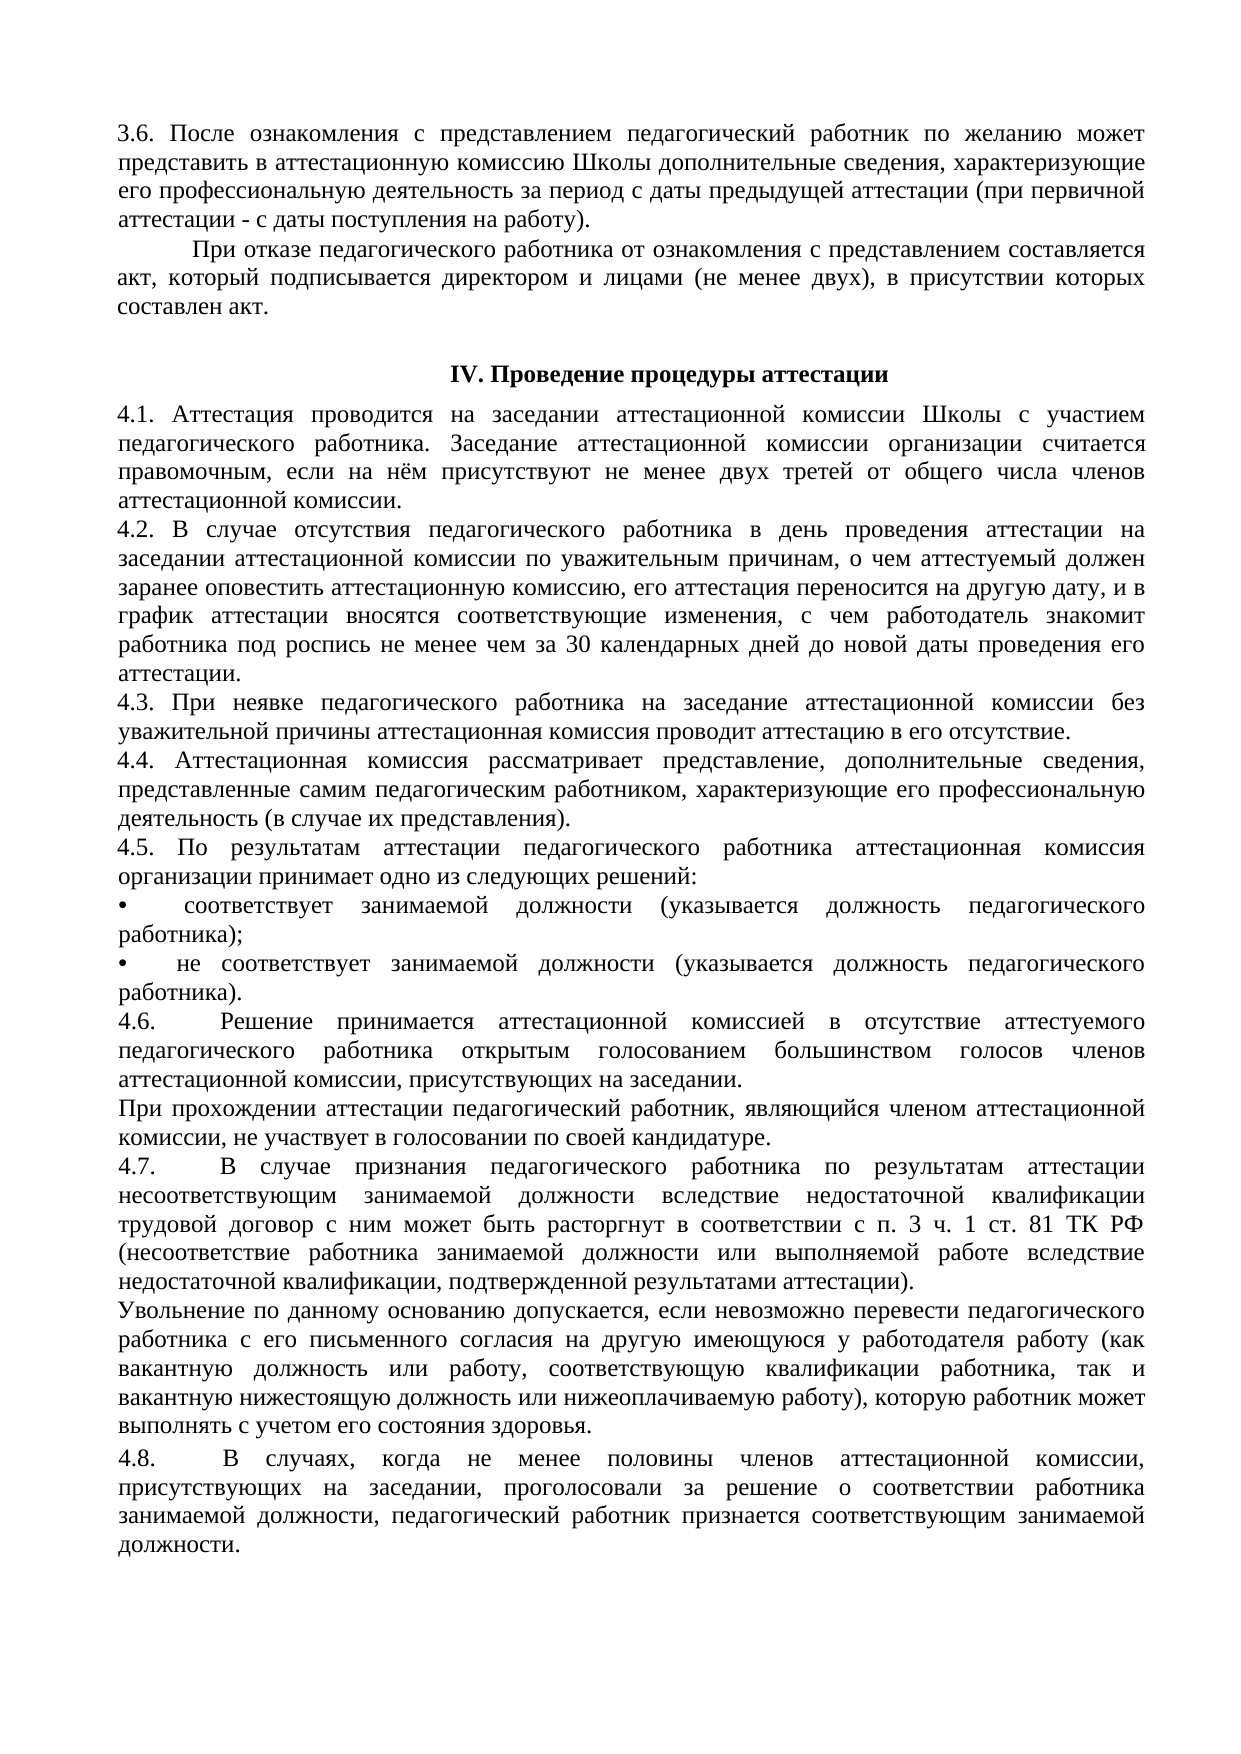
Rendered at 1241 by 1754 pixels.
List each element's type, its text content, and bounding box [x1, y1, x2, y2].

text При прохождении аттестации педагогический работник, являющийся членом аттестационной комиссии, не участвует в голосовании по своей кандидатуре. [118, 1093, 1146, 1151]
text При отказе педагогического работника от ознакомления с представлением составляется акт, который подписывается директором и лицами (не менее двух), в присутствии которых составлен акт. [117, 234, 1146, 320]
text IV. Проведение процедуры аттестации [187, 359, 1152, 388]
text 4.4. Аттестационная комиссия рассматривает представление, дополнительные сведения, представленные самим педагогическим работником, характеризующие его профессиональную деятельность (в случае их представления). [117, 745, 1146, 832]
text 4.3. При неявке педагогического работника на заседание аттестационной комиссии без уважительной причины аттестационная комиссия проводит аттестацию в его отсутствие. [117, 687, 1146, 745]
text 4.2. В случае отсутствия педагогического работника в день проведения аттестации на заседании аттестационной комиссии по уважительным причинам, о чем аттестуемый должен заранее оповестить аттестационную комиссию, его аттестация переносится на другую дату, и в график аттестации вносятся соответствующие изменения, с чем работодатель знакомит работника под роспись не менее чем за 30 календарных дней до новой даты проведения его аттестации. [117, 514, 1146, 687]
text 4.7. В случае признания педагогического работника по результатам аттестации несоответствующим занимаемой должности вследствие недостаточной квалификации трудовой договор с ним может быть расторгнут в соответствии с п. 3 ч. 1 ст. 81 ТК РФ (несоответствие работника занимаемой должности или выполняемой работе вследствие недостаточной квалификации, подтвержденной результатами аттестации). [118, 1151, 1146, 1295]
text • соответствует занимаемой должности (указывается должность педагогического работника); [118, 890, 1146, 948]
text 4.8. В случаях, когда не менее половины членов аттестационной комиссии, присутствующих на заседании, проголосовали за решение о соответствии работника занимаемой должности, педагогический работник признается соответствующим занимаемой должности. [118, 1443, 1146, 1558]
text • не соответствует занимаемой должности (указывается должность педагогического работника). [118, 948, 1146, 1006]
text Увольнение по данному основанию допускается, если невозможно перевести педагогического работника с его письменного согласия на другую имеющуюся у работодателя работу (как вакантную должность или работу, соответствующую квалификации работника, так и вакантную нижестоящую должность или нижеоплачиваемую работу), которую работник может выполнять с учетом его состояния здоровья. [117, 1296, 1146, 1439]
text 4.6. Решение принимается аттестационной комиссией в отсутствие аттестуемого педагогического работника открытым голосованием большинством голосов членов аттестационной комиссии, присутствующих на заседании. [118, 1006, 1146, 1093]
text 4.5. По результатам аттестации педагогического работника аттестационная комиссия организации принимает одно из следующих решений: [117, 832, 1146, 890]
text 3.6. После ознакомления с представлением педагогический работник по желанию может представить в аттестационную комиссию Школы дополнительные сведения, характеризующие его профессиональную деятельность за период с даты предыдущей аттестации (при первичной аттестации - с даты поступления на работу). [117, 118, 1146, 233]
text 4.1. Аттестация проводится на заседании аттестационной комиссии Школы с участием педагогического работника. Заседание аттестационной комиссии организации считается правомочным, если на нём присутствуют не менее двух третей от общего числа членов аттестационной комиссии. [117, 399, 1146, 514]
